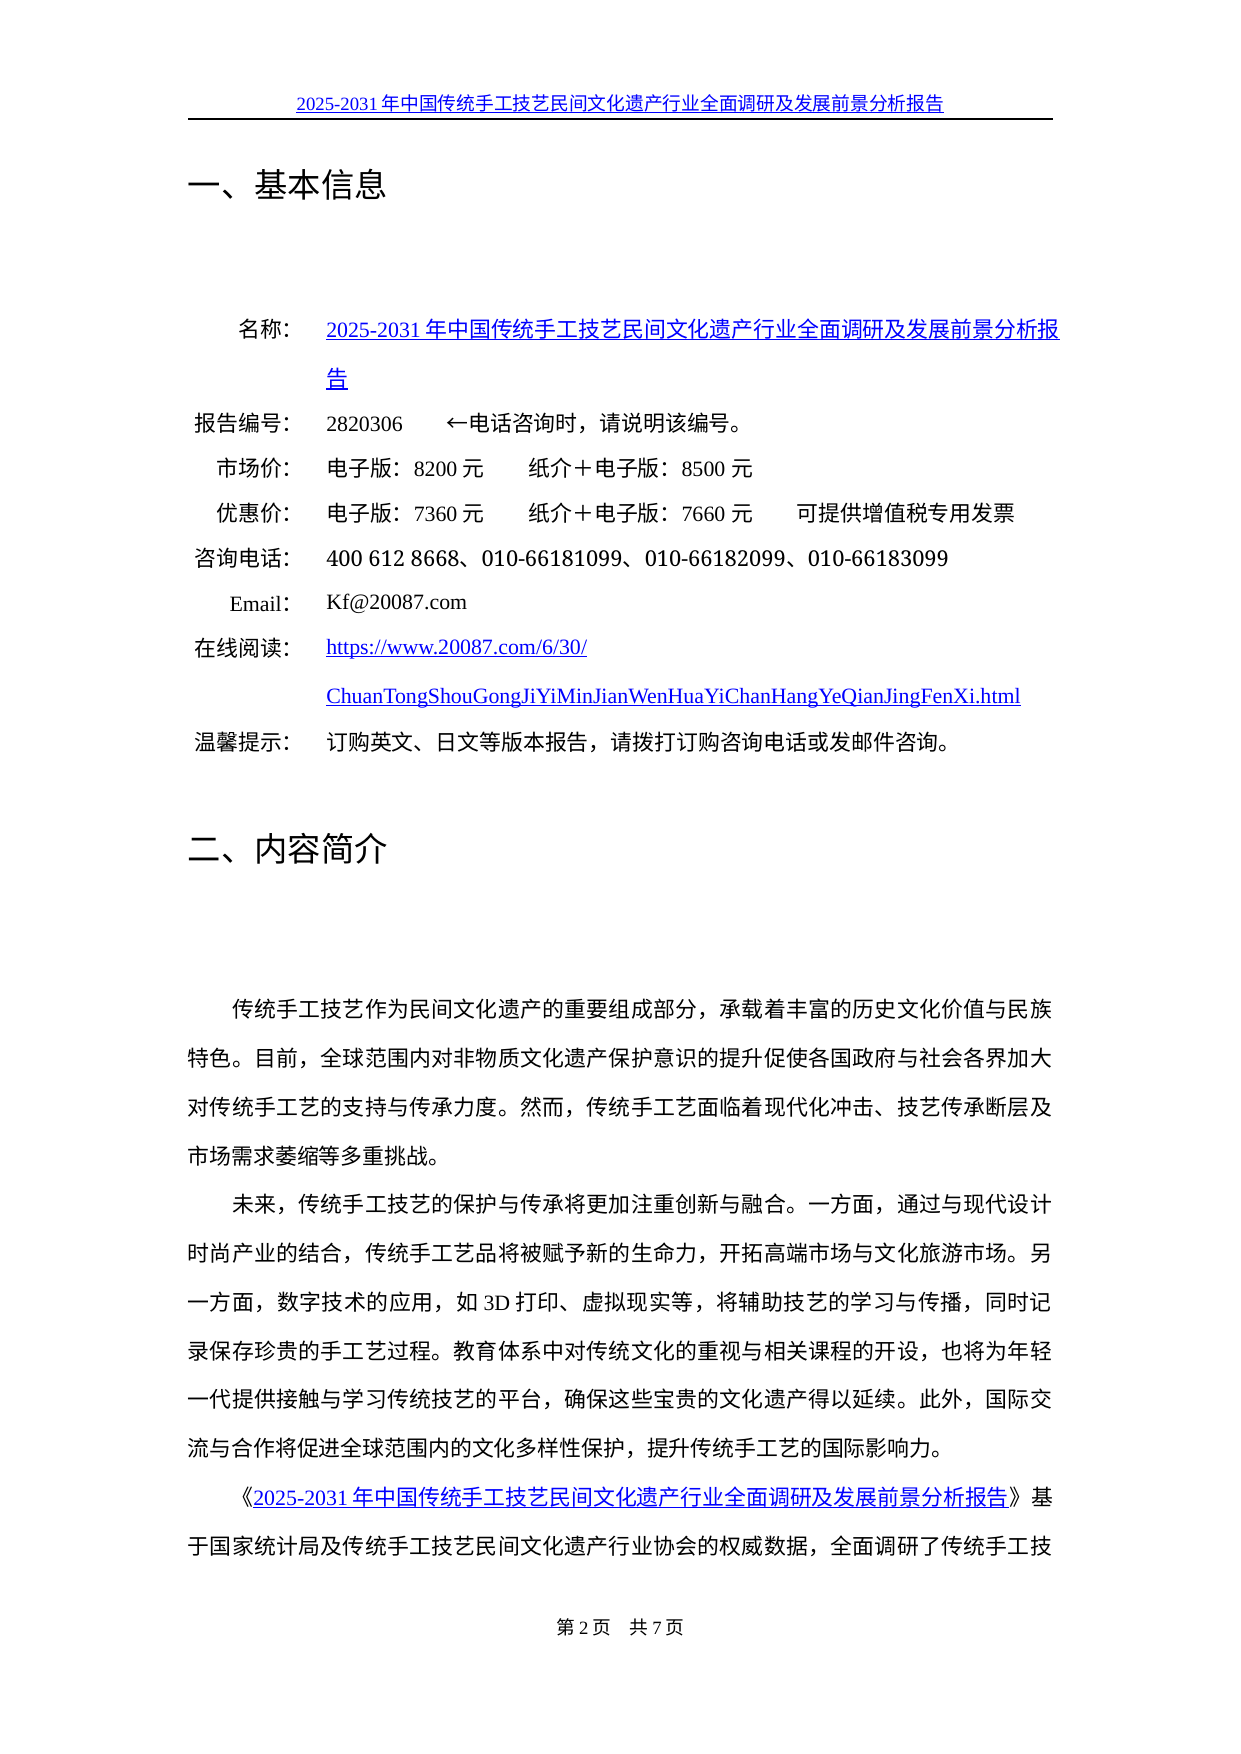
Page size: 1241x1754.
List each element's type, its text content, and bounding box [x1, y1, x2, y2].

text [187, 992, 1053, 1561]
table_cell 优惠价： [167, 495, 315, 540]
table_cell 温馨提示： [167, 724, 315, 769]
table_cell 2820306 ←电话咨询时，请说明该编号。 [315, 405, 1073, 450]
table_cell 电子版：7360 元 纸介＋电子版：7660 元 可提供增值税专用发票 [315, 495, 1073, 540]
table_cell 报告编号： [167, 405, 315, 450]
title 二、内容简介 [187, 814, 1053, 879]
table_cell 咨询电话： [167, 540, 315, 585]
table_cell 电子版：8200 元 纸介＋电子版：8500 元 [315, 450, 1073, 495]
table_cell 400 612 8668、010-66181099、010-66182099、010-66183099 [315, 540, 1073, 585]
title 一、基本信息 [187, 150, 1053, 215]
table_cell [315, 630, 1073, 724]
table_cell Email： [167, 585, 315, 630]
table_header 2025-2031年中国传统手工技艺民间文化遗产行业全面调研及发展前景分析报告 [315, 312, 1073, 405]
table_cell 市场价： [167, 450, 315, 495]
table_header 名称： [167, 312, 315, 405]
table_cell 订购英文、日文等版本报告，请拨打订购咨询电话或发邮件咨询。 [315, 724, 1073, 769]
table_cell 在线阅读： [167, 630, 315, 724]
table_cell Kf@20087.com [315, 585, 1073, 630]
